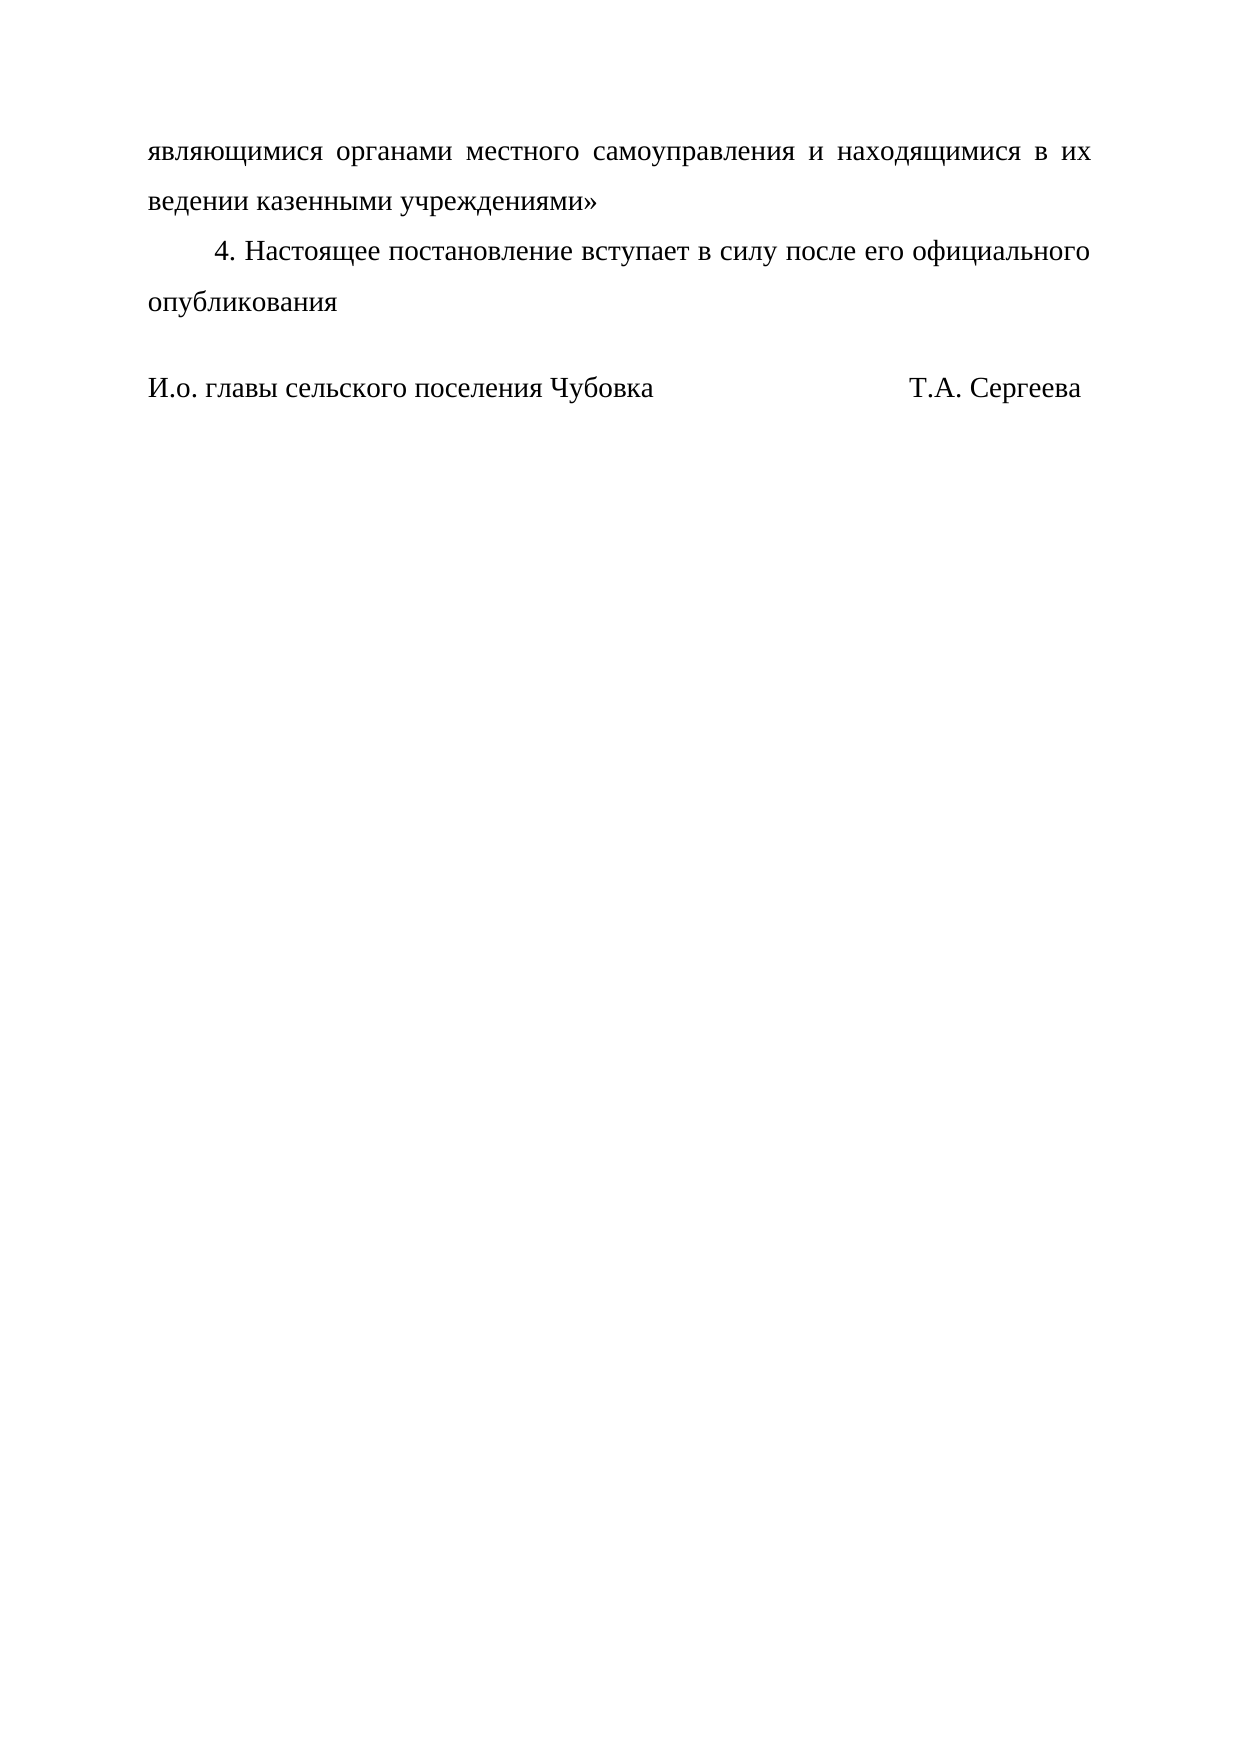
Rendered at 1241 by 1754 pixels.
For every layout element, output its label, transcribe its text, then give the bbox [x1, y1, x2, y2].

text И.о. главы сельского поселения Чубовка Т.А. Сергеева [148, 370, 1092, 404]
text 4. Настоящее постановление вступает в силу после его официального опубликования [148, 233, 1092, 317]
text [148, 133, 1092, 217]
